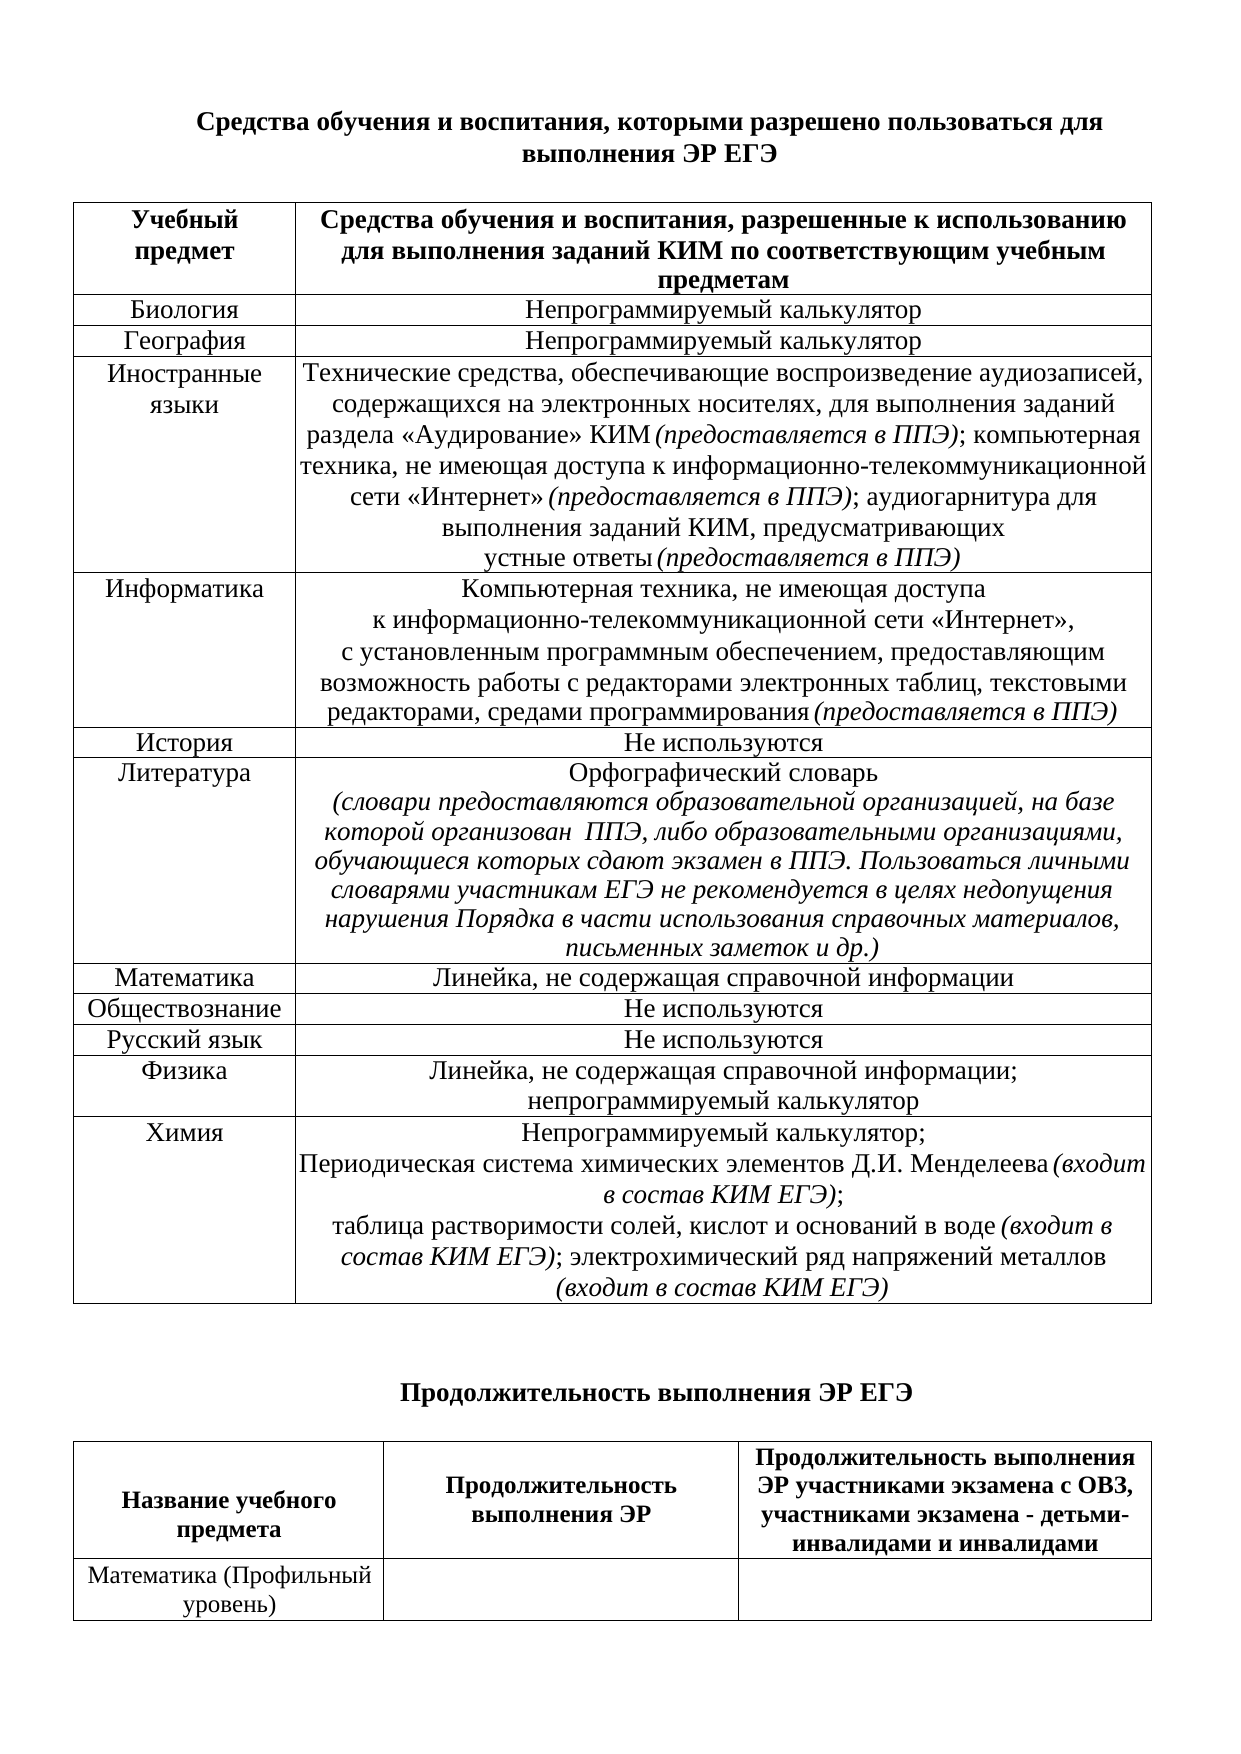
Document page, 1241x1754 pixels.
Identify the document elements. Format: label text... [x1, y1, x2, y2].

table_header Продолжительность выполнения ЭР [384, 1442, 738, 1557]
table_cell Не используются [296, 994, 1151, 1024]
table_cell Не используются [296, 728, 1151, 757]
table_header Продолжительность выполнения ЭР участниками экзамена с ОВЗ, участниками экзамена - детьми- инвалидами и инвалидами [739, 1442, 1151, 1557]
table_cell Обществознание [74, 994, 295, 1024]
subtitle Продолжительность выполнения ЭР ЕГЭ [222, 1376, 1091, 1407]
table_cell Химия [74, 1117, 295, 1302]
table_cell Русский язык [74, 1025, 295, 1054]
table_cell Непрограммируемый калькулятор [296, 326, 1151, 356]
table_header Название учебного предмета [74, 1442, 383, 1557]
table_cell Орфографический словарь (словари предоставляются образовательной организацией, на базе которой организован ППЭ, либо образовательными организациями, обучающиеся которых сдают экзамен в ППЭ. Пользоваться личными словарями участникам ЕГЭ не рекомендуется в целях недопущения нарушения Порядка в части использования справочных материалов, письменных заметок и др.) [296, 758, 1151, 962]
table_cell Компьютерная техника, не имеющая доступа к информационно-телекоммуникационной сети «Интернет», с установленным программным обеспечением, предоставляющим возможность работы с редакторами электронных таблиц, текстовыми редакторами, средами программирования (предоставляется в ППЭ) [296, 573, 1151, 727]
table_header Учебный предмет [74, 203, 295, 294]
table_cell География [74, 326, 295, 356]
table_cell Непрограммируемый калькулятор; Периодическая система химических элементов Д.И. Менделеева (входит в состав КИМ ЕГЭ); таблица растворимости солей, кислот и оснований в воде (входит в состав КИМ ЕГЭ); электрохимический ряд напряжений металлов (входит в состав КИМ ЕГЭ) [296, 1117, 1151, 1302]
table_cell Физика [74, 1056, 295, 1116]
subtitle Средства обучения и воспитания, которыми разрешено пользоваться для выполнения ЭР ЕГЭ [118, 105, 1181, 168]
table_cell Информатика [74, 573, 295, 727]
table_cell Линейка, не содержащая справочной информации [296, 964, 1151, 993]
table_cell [739, 1559, 1151, 1620]
table_cell Математика [74, 964, 295, 993]
table_header Средства обучения и воспитания, разрешенные к использованию для выполнения заданий КИМ по соответствующим учебным предметам [296, 203, 1151, 294]
table_cell Технические средства, обеспечивающие воспроизведение аудиозаписей, содержащихся на электронных носителях, для выполнения заданий раздела «Аудирование» КИМ (предоставляется в ППЭ); компьютерная техника, не имеющая доступа к информационно-телекоммуникационной сети «Интернет» (предоставляется в ППЭ); аудиогарнитура для выполнения заданий КИМ, предусматривающих устные ответы (предоставляется в ППЭ) [296, 357, 1151, 572]
table_cell История [74, 728, 295, 757]
table_cell Биология [74, 295, 295, 325]
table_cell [384, 1559, 738, 1620]
table_cell Линейка, не содержащая справочной информации; непрограммируемый калькулятор [296, 1056, 1151, 1116]
table_cell Литература [74, 758, 295, 962]
table_cell Непрограммируемый калькулятор [296, 295, 1151, 325]
table_cell Иностранные языки [74, 357, 295, 572]
table_cell Не используются [296, 1025, 1151, 1054]
table_cell Математика (Профильный уровень) [74, 1559, 383, 1620]
